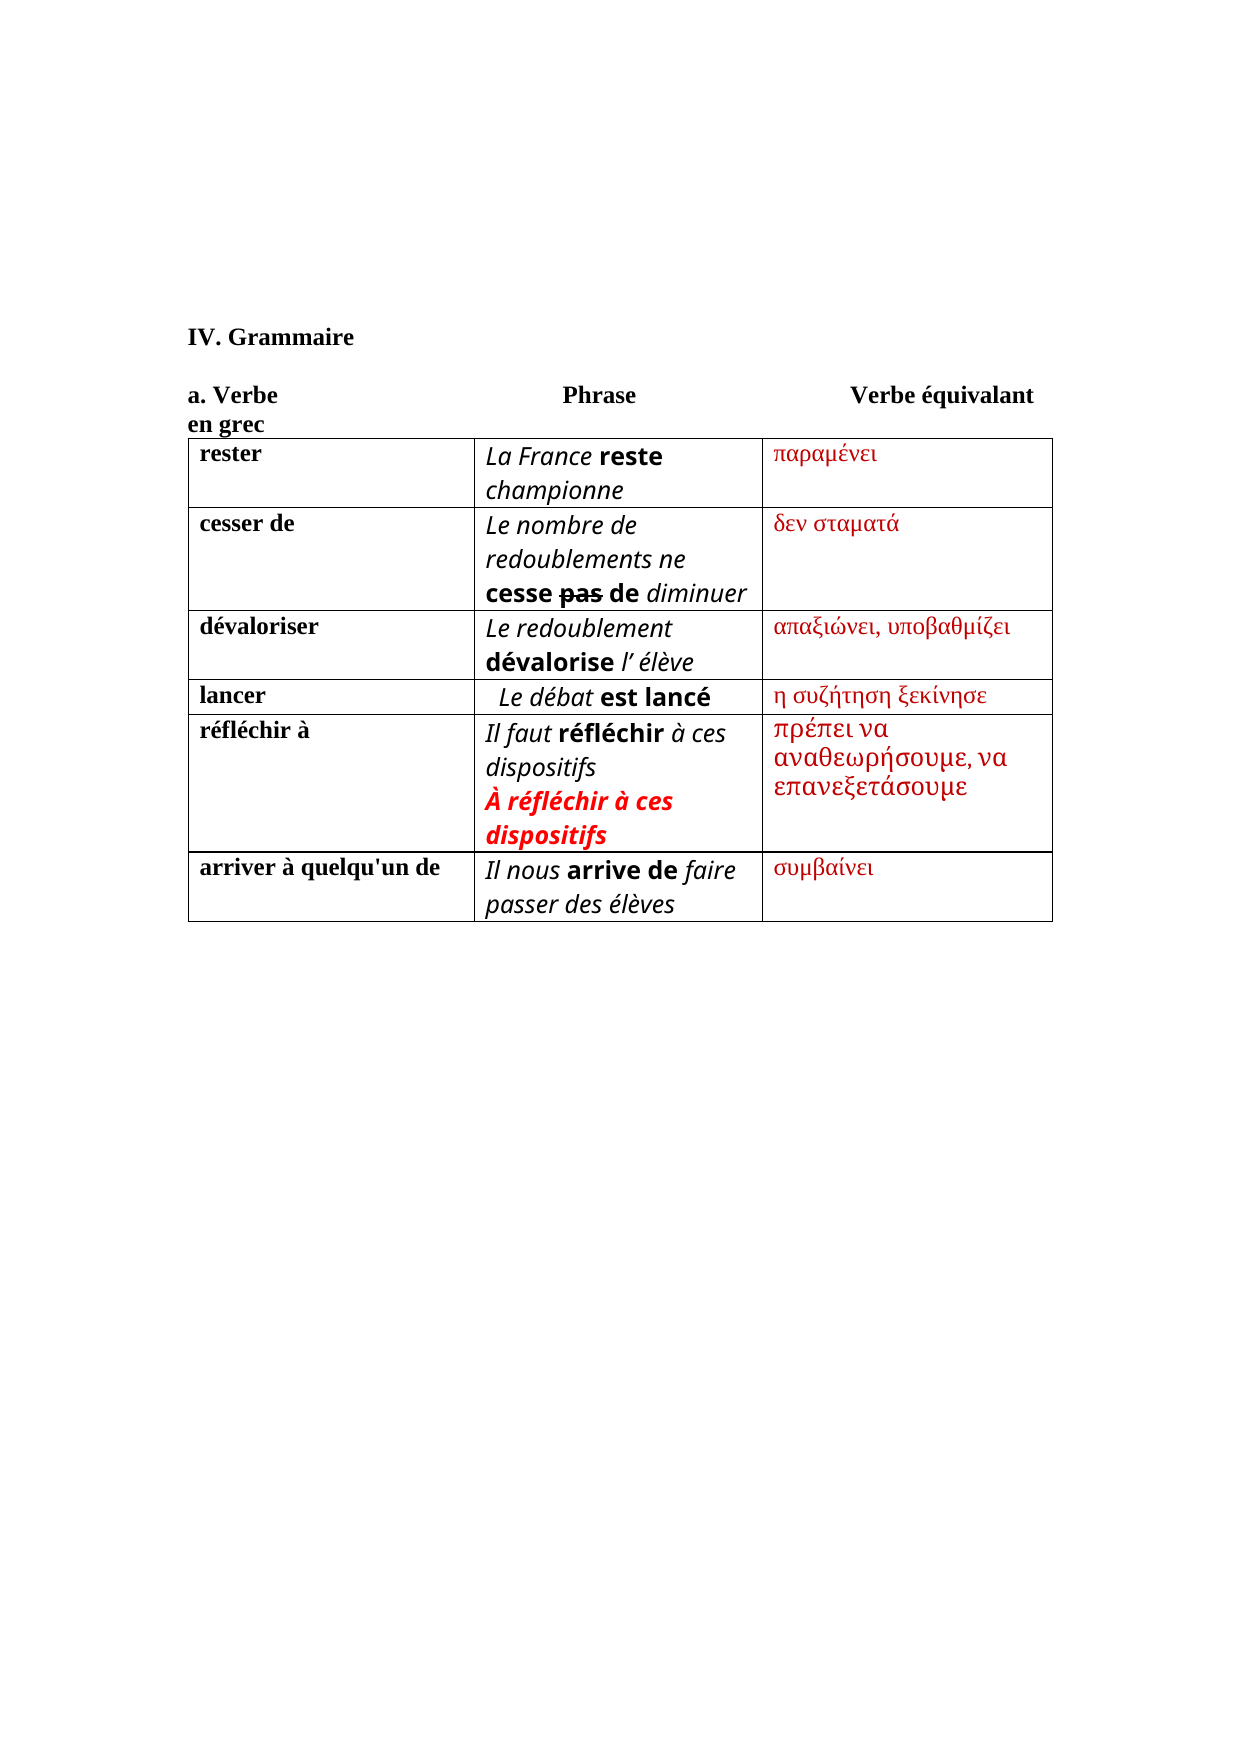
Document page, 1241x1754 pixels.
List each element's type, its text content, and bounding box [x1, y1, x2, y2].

text a. Verbe Phrase Verbe équivalant en grec [187, 380, 1053, 437]
table_cell Le nombre de redoublements ne cesse pas de diminuer [475, 508, 762, 610]
table_cell cesser de [189, 508, 474, 610]
table_cell δεν σταματά [763, 508, 1052, 610]
table_cell συμβαίνει [763, 853, 1052, 921]
table_cell dévaloriser [189, 611, 474, 679]
table_cell Il nous arrive de faire passer des élèves [475, 853, 762, 921]
table_cell η συζήτηση ξεκίνησε [763, 680, 1052, 714]
table_cell Le débat est lancé [475, 680, 762, 714]
table_cell απαξιώνει, υποβαθμίζει [763, 611, 1052, 679]
table_cell πρέπει να αναθεωρήσουμε, να επανεξετάσουμε [763, 715, 1052, 851]
table_header La France reste championne [475, 439, 762, 507]
table_cell Le redoublement dévalorise l’ élève [475, 611, 762, 679]
table_cell Il faut réfléchir à ces dispositifs À réfléchir à ces dispositifs [475, 715, 762, 851]
text IV. Grammaire [187, 322, 1053, 351]
table_cell arriver à quelqu'un de [189, 853, 474, 921]
table_cell réfléchir à [189, 715, 474, 851]
table_header rester [189, 439, 474, 507]
table_header παραμένει [763, 439, 1052, 507]
table_cell lancer [189, 680, 474, 714]
